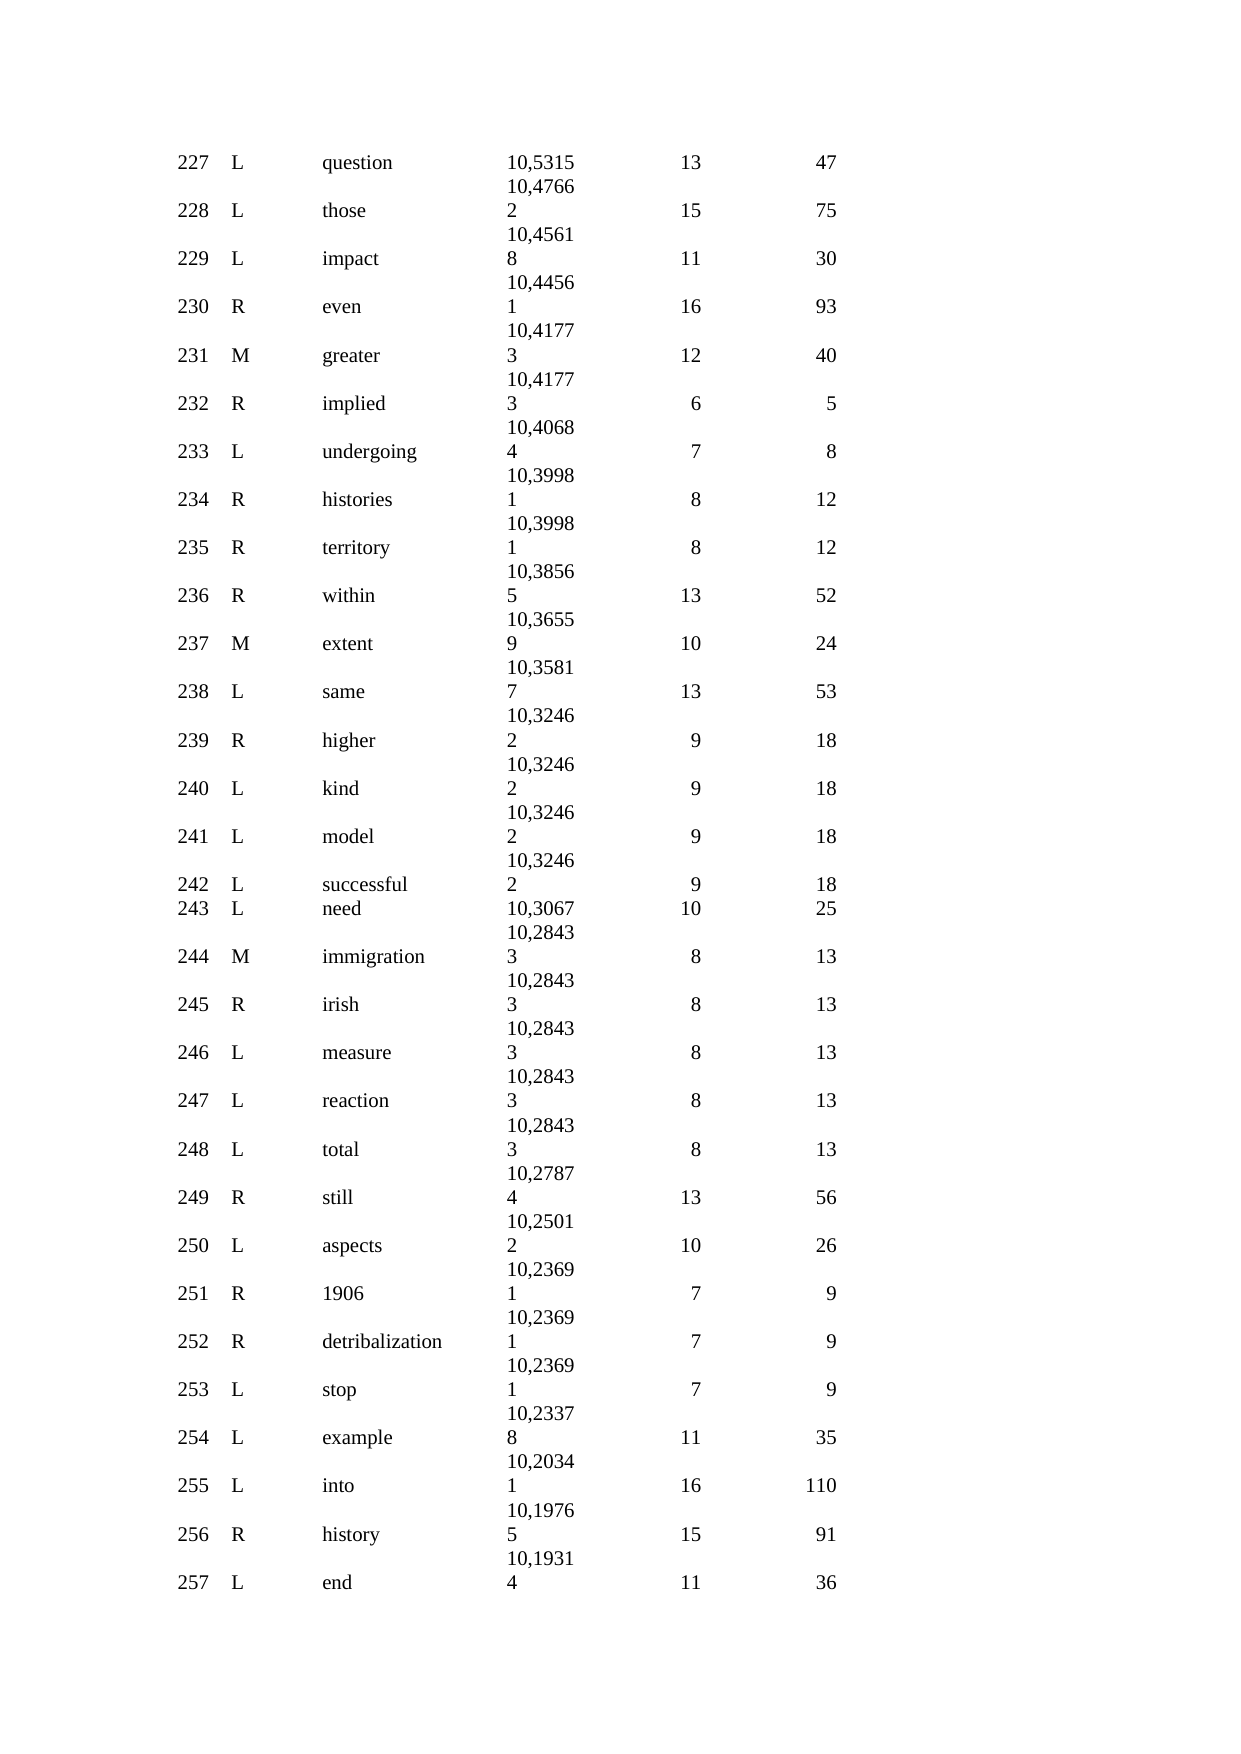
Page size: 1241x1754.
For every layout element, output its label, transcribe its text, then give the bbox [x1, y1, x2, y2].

table_cell M [220, 319, 311, 367]
table_cell 8 [596, 1064, 712, 1112]
table_cell L [220, 150, 311, 174]
table_cell 10,19765 [495, 1498, 596, 1546]
table_cell 15 [596, 1498, 712, 1546]
table_cell 9 [596, 704, 712, 752]
table_cell question [311, 150, 495, 174]
table_cell 1906 [311, 1257, 495, 1305]
table_cell 13 [712, 1113, 848, 1161]
table_cell stop [311, 1353, 495, 1401]
table_cell immigration [311, 920, 495, 968]
table_cell L [220, 1546, 311, 1594]
table_cell 7 [596, 1257, 712, 1305]
table_cell L [220, 848, 311, 896]
table_cell 47 [712, 150, 848, 174]
table_cell 249 [150, 1161, 220, 1209]
table_cell 237 [150, 607, 220, 655]
table_cell 10,28433 [495, 1016, 596, 1064]
table_cell 16 [596, 1449, 712, 1497]
table_cell 10,41773 [495, 367, 596, 415]
table_cell 7 [596, 1353, 712, 1401]
table_cell R [220, 511, 311, 559]
table_cell 231 [150, 319, 220, 367]
table_cell 12 [712, 511, 848, 559]
table_cell 10,40684 [495, 415, 596, 463]
table_cell 10,23691 [495, 1353, 596, 1401]
table_cell 13 [712, 1064, 848, 1112]
table_cell R [220, 367, 311, 415]
table_cell L [220, 655, 311, 703]
table_cell 254 [150, 1401, 220, 1449]
table_cell 36 [712, 1546, 848, 1594]
table_cell R [220, 1257, 311, 1305]
table_cell 230 [150, 270, 220, 318]
table_cell L [220, 1064, 311, 1112]
table_cell L [220, 896, 311, 920]
table_cell 8 [712, 415, 848, 463]
table_cell 24 [712, 607, 848, 655]
table_cell 10 [596, 1209, 712, 1257]
table_cell L [220, 1209, 311, 1257]
table_cell M [220, 920, 311, 968]
table_cell 9 [712, 1257, 848, 1305]
table_cell 93 [712, 270, 848, 318]
table_cell into [311, 1449, 495, 1497]
table_cell 10,32462 [495, 800, 596, 848]
table_cell 9 [712, 1353, 848, 1401]
table_cell within [311, 559, 495, 607]
table_cell 235 [150, 511, 220, 559]
table_cell L [220, 1016, 311, 1064]
table_cell 10,28433 [495, 1113, 596, 1161]
table_cell end [311, 1546, 495, 1594]
table_cell 13 [596, 150, 712, 174]
table_cell R [220, 463, 311, 511]
table_cell 10,23691 [495, 1257, 596, 1305]
table_cell 10 [596, 607, 712, 655]
table_cell 239 [150, 704, 220, 752]
table_cell same [311, 655, 495, 703]
table_cell 110 [712, 1449, 848, 1497]
table_cell 53 [712, 655, 848, 703]
table_cell 229 [150, 222, 220, 270]
table_cell 10,39981 [495, 511, 596, 559]
table_cell 6 [596, 367, 712, 415]
table_cell 10,45618 [495, 222, 596, 270]
table_cell 240 [150, 752, 220, 800]
table_cell measure [311, 1016, 495, 1064]
table_cell 75 [712, 174, 848, 222]
table_cell 25 [712, 896, 848, 920]
table_cell territory [311, 511, 495, 559]
table_cell 11 [596, 1546, 712, 1594]
table_cell model [311, 800, 495, 848]
table_cell 7 [596, 1305, 712, 1353]
table_cell detribalization [311, 1305, 495, 1353]
table_cell 8 [596, 511, 712, 559]
table_cell 18 [712, 752, 848, 800]
table_cell 12 [712, 463, 848, 511]
table_cell total [311, 1113, 495, 1161]
table_cell 250 [150, 1209, 220, 1257]
table_cell R [220, 270, 311, 318]
table_cell 13 [712, 1016, 848, 1064]
table_cell 5 [712, 367, 848, 415]
table_cell L [220, 1113, 311, 1161]
table_cell 253 [150, 1353, 220, 1401]
table_cell 26 [712, 1209, 848, 1257]
table_cell 242 [150, 848, 220, 896]
table_cell 35 [712, 1401, 848, 1449]
table_cell L [220, 1353, 311, 1401]
table_cell 9 [596, 800, 712, 848]
table_cell 10,32462 [495, 752, 596, 800]
table_cell 10,35817 [495, 655, 596, 703]
table_cell 10,28433 [495, 1064, 596, 1112]
table_cell L [220, 1449, 311, 1497]
table_cell 10,23378 [495, 1401, 596, 1449]
table_cell R [220, 704, 311, 752]
table_cell 245 [150, 968, 220, 1016]
table_cell L [220, 752, 311, 800]
table_cell example [311, 1401, 495, 1449]
table_cell reaction [311, 1064, 495, 1112]
table_cell impact [311, 222, 495, 270]
table_cell 15 [596, 174, 712, 222]
table_cell 244 [150, 920, 220, 968]
table_cell 10,19314 [495, 1546, 596, 1594]
table_cell 9 [596, 752, 712, 800]
table_cell 10,28433 [495, 968, 596, 1016]
table_cell 10,23691 [495, 1305, 596, 1353]
table_cell still [311, 1161, 495, 1209]
table_cell 10,47662 [495, 174, 596, 222]
table_cell 13 [712, 920, 848, 968]
table_cell 11 [596, 1401, 712, 1449]
table_cell 255 [150, 1449, 220, 1497]
table_cell 18 [712, 704, 848, 752]
table_cell 251 [150, 1257, 220, 1305]
table_cell 227 [150, 150, 220, 174]
table_cell R [220, 968, 311, 1016]
table_cell histories [311, 463, 495, 511]
table_cell need [311, 896, 495, 920]
table_cell 10,38565 [495, 559, 596, 607]
table_cell 13 [712, 968, 848, 1016]
table_cell 8 [596, 920, 712, 968]
table_cell R [220, 1305, 311, 1353]
table_cell 9 [712, 1305, 848, 1353]
table_cell 8 [596, 968, 712, 1016]
table_cell 30 [712, 222, 848, 270]
table_cell extent [311, 607, 495, 655]
table_cell L [220, 1401, 311, 1449]
table_cell 236 [150, 559, 220, 607]
table_cell 8 [596, 1016, 712, 1064]
table_cell 10,36559 [495, 607, 596, 655]
table_cell 10,44561 [495, 270, 596, 318]
table_cell L [220, 800, 311, 848]
table_cell 10,3067 [495, 896, 596, 920]
table_cell 10,28433 [495, 920, 596, 968]
table_cell 246 [150, 1016, 220, 1064]
table_cell 232 [150, 367, 220, 415]
table_cell 257 [150, 1546, 220, 1594]
table_cell 252 [150, 1305, 220, 1353]
table_cell 10,39981 [495, 463, 596, 511]
table_cell successful [311, 848, 495, 896]
table_cell 16 [596, 270, 712, 318]
table_cell 56 [712, 1161, 848, 1209]
table_cell higher [311, 704, 495, 752]
table_cell 10,27874 [495, 1161, 596, 1209]
table_cell 12 [596, 319, 712, 367]
table_cell 247 [150, 1064, 220, 1112]
table_cell 11 [596, 222, 712, 270]
table_cell 10,32462 [495, 704, 596, 752]
table_cell 241 [150, 800, 220, 848]
table_cell 18 [712, 848, 848, 896]
table_cell kind [311, 752, 495, 800]
table_cell undergoing [311, 415, 495, 463]
table_cell 243 [150, 896, 220, 920]
table_cell 10,32462 [495, 848, 596, 896]
table_cell 91 [712, 1498, 848, 1546]
table_cell 234 [150, 463, 220, 511]
table_cell irish [311, 968, 495, 1016]
table_cell L [220, 415, 311, 463]
table_cell L [220, 222, 311, 270]
table_cell 9 [596, 848, 712, 896]
table_cell 8 [596, 463, 712, 511]
table_cell R [220, 559, 311, 607]
table_cell 7 [596, 415, 712, 463]
table_cell 18 [712, 800, 848, 848]
table_cell aspects [311, 1209, 495, 1257]
table_cell 233 [150, 415, 220, 463]
table_cell those [311, 174, 495, 222]
table_cell even [311, 270, 495, 318]
table_cell 8 [596, 1113, 712, 1161]
table_cell M [220, 607, 311, 655]
table_cell 10,41773 [495, 319, 596, 367]
table_cell 10 [596, 896, 712, 920]
table_cell R [220, 1161, 311, 1209]
table_cell 238 [150, 655, 220, 703]
table_cell 40 [712, 319, 848, 367]
table_cell 256 [150, 1498, 220, 1546]
table_cell 13 [596, 655, 712, 703]
table_cell 13 [596, 559, 712, 607]
table_cell 10,5315 [495, 150, 596, 174]
table_cell 10,20341 [495, 1449, 596, 1497]
table_cell L [220, 174, 311, 222]
table_cell 52 [712, 559, 848, 607]
table_cell 228 [150, 174, 220, 222]
table_cell 10,25012 [495, 1209, 596, 1257]
table_cell R [220, 1498, 311, 1546]
table_cell history [311, 1498, 495, 1546]
table_cell greater [311, 319, 495, 367]
table_cell 13 [596, 1161, 712, 1209]
table_cell 248 [150, 1113, 220, 1161]
table_cell implied [311, 367, 495, 415]
